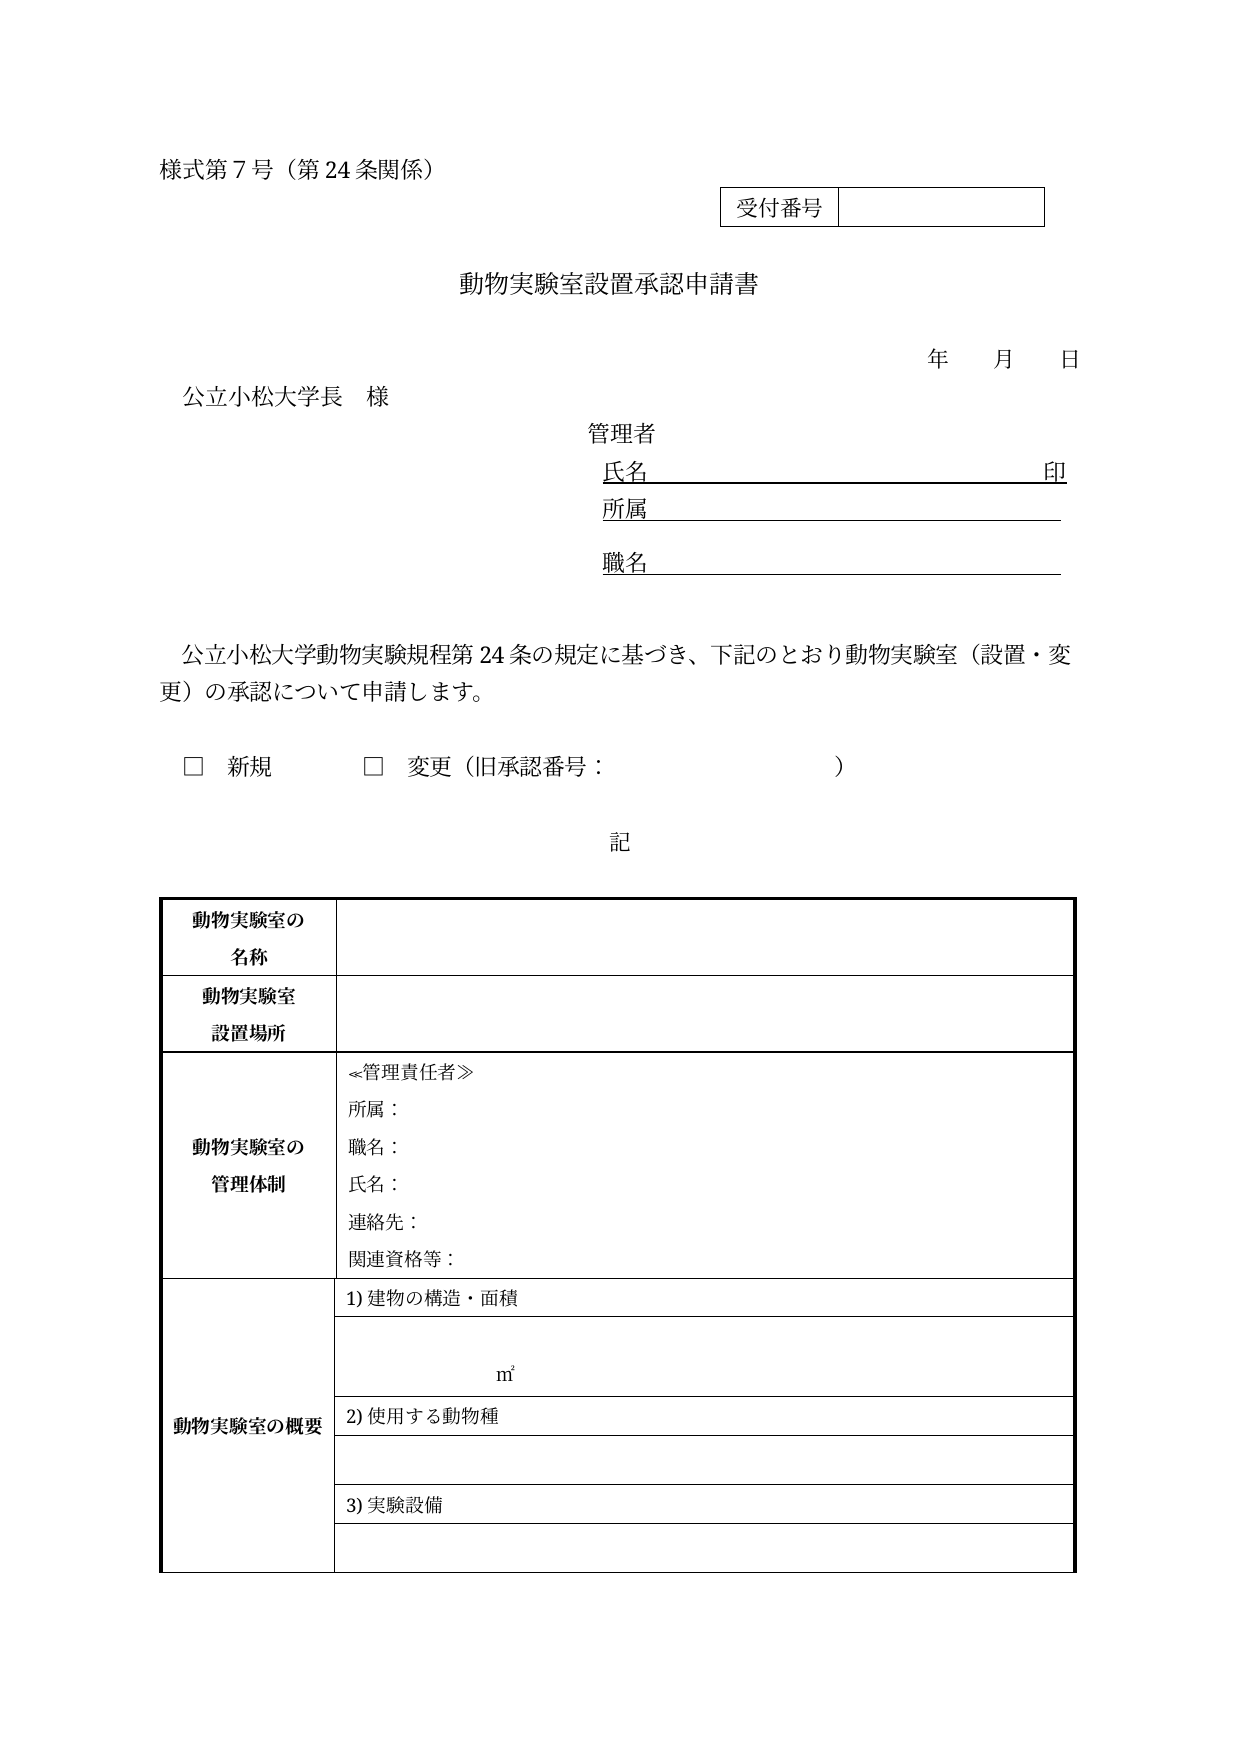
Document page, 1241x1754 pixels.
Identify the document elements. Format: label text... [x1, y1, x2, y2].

table_cell ≪管理責任者≫ 所属： 職名： 氏名： 連絡先： 関連資格等： [337, 1053, 1073, 1277]
table_cell 動物実験室の 管理体制 [163, 1053, 336, 1277]
text 年 月 日 [159, 339, 1081, 377]
table_cell 動物実験室 設置場所 [163, 976, 336, 1051]
table_cell 1) 建物の構造・面積 [335, 1279, 1073, 1316]
table_header 受付番号 [721, 188, 838, 226]
table_cell 3) 実験設備 [335, 1485, 1073, 1523]
table_header 動物実験室の 名称 [163, 900, 336, 975]
text 管理者 [588, 414, 1081, 452]
table_cell [337, 976, 1073, 1051]
table_cell 動物実験室の概要 [163, 1279, 334, 1572]
text 公立小松大学動物実験規程第24条の規定に基づき、下記のとおり動物実験室（設置・変更）の承認について申請します。 [159, 635, 1081, 710]
text □ 新規 □ 変更（旧承認番号： ） [159, 747, 1081, 785]
table_cell 2) 使用する動物種 [335, 1397, 1073, 1435]
text 所属 [602, 489, 1081, 527]
text 公立小松大学長 様 [159, 377, 1081, 414]
text 動物実験室設置承認申請書 [159, 264, 1059, 302]
text 氏名 印 [602, 452, 1081, 489]
text 様式第７号（第24条関係） [159, 150, 1081, 187]
table_cell ㎡ [335, 1317, 1073, 1396]
table_cell [335, 1436, 1073, 1484]
table_cell [335, 1524, 1073, 1572]
table_header [337, 900, 1073, 975]
text 記 [159, 822, 1081, 860]
text 職名 [602, 543, 1081, 581]
table_header [839, 188, 1044, 226]
